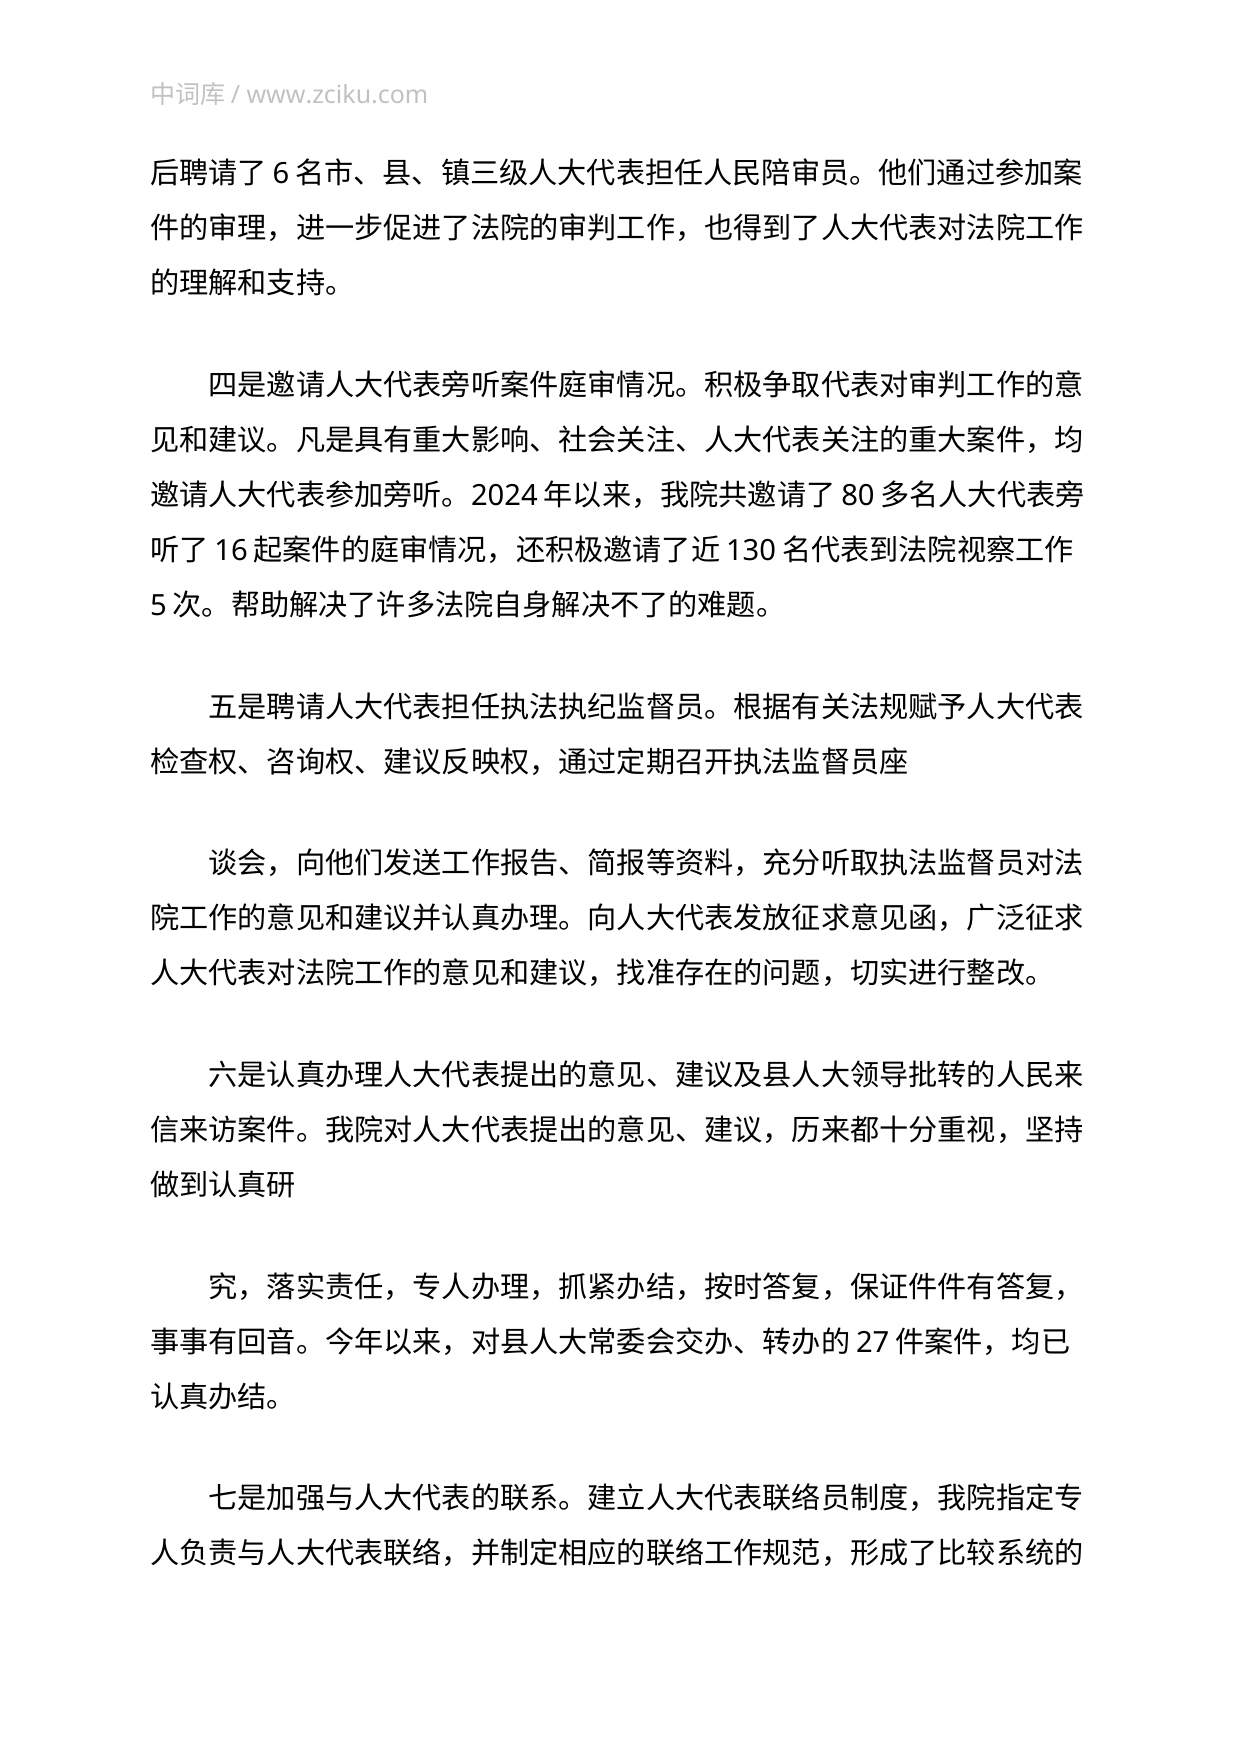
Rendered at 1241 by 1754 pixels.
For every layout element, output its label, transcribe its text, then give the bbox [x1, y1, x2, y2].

text 谈会，向他们发送工作报告、简报等资料，充分听取执法监督员对法院工作的意见和建议并认真办理。向人大代表发放征求意见函，广泛征求人大代表对法院工作的意见和建议，找准存在的问题，切实进行整改。 [150, 840, 1090, 992]
text 六是认真办理人大代表提出的意见、建议及县人大领导批转的人民来信来访案件。我院对人大代表提出的意见、建议，历来都十分重视，坚持做到认真研 [150, 1052, 1090, 1204]
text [150, 150, 1090, 302]
text 究，落实责任，专人办理，抓紧办结，按时答复，保证件件有答复，事事有回音。今年以来，对县人大常委会交办、转办的27件案件，均已认真办结。 [150, 1263, 1090, 1415]
text 五是聘请人大代表担任执法执纪监督员。根据有关法规赋予人大代表检查权、咨询权、建议反映权，通过定期召开执法监督员座 [150, 683, 1090, 781]
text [150, 1475, 1090, 1572]
text 四是邀请人大代表旁听案件庭审情况。积极争取代表对审判工作的意见和建议。凡是具有重大影响、社会关注、人大代表关注的重大案件，均邀请人大代表参加旁听。2024年以来，我院共邀请了80多名人大代表旁听了16起案件的庭审情况，还积极邀请了近130名代表到法院视察工作5次。帮助解决了许多法院自身解决不了的难题。 [150, 362, 1090, 624]
